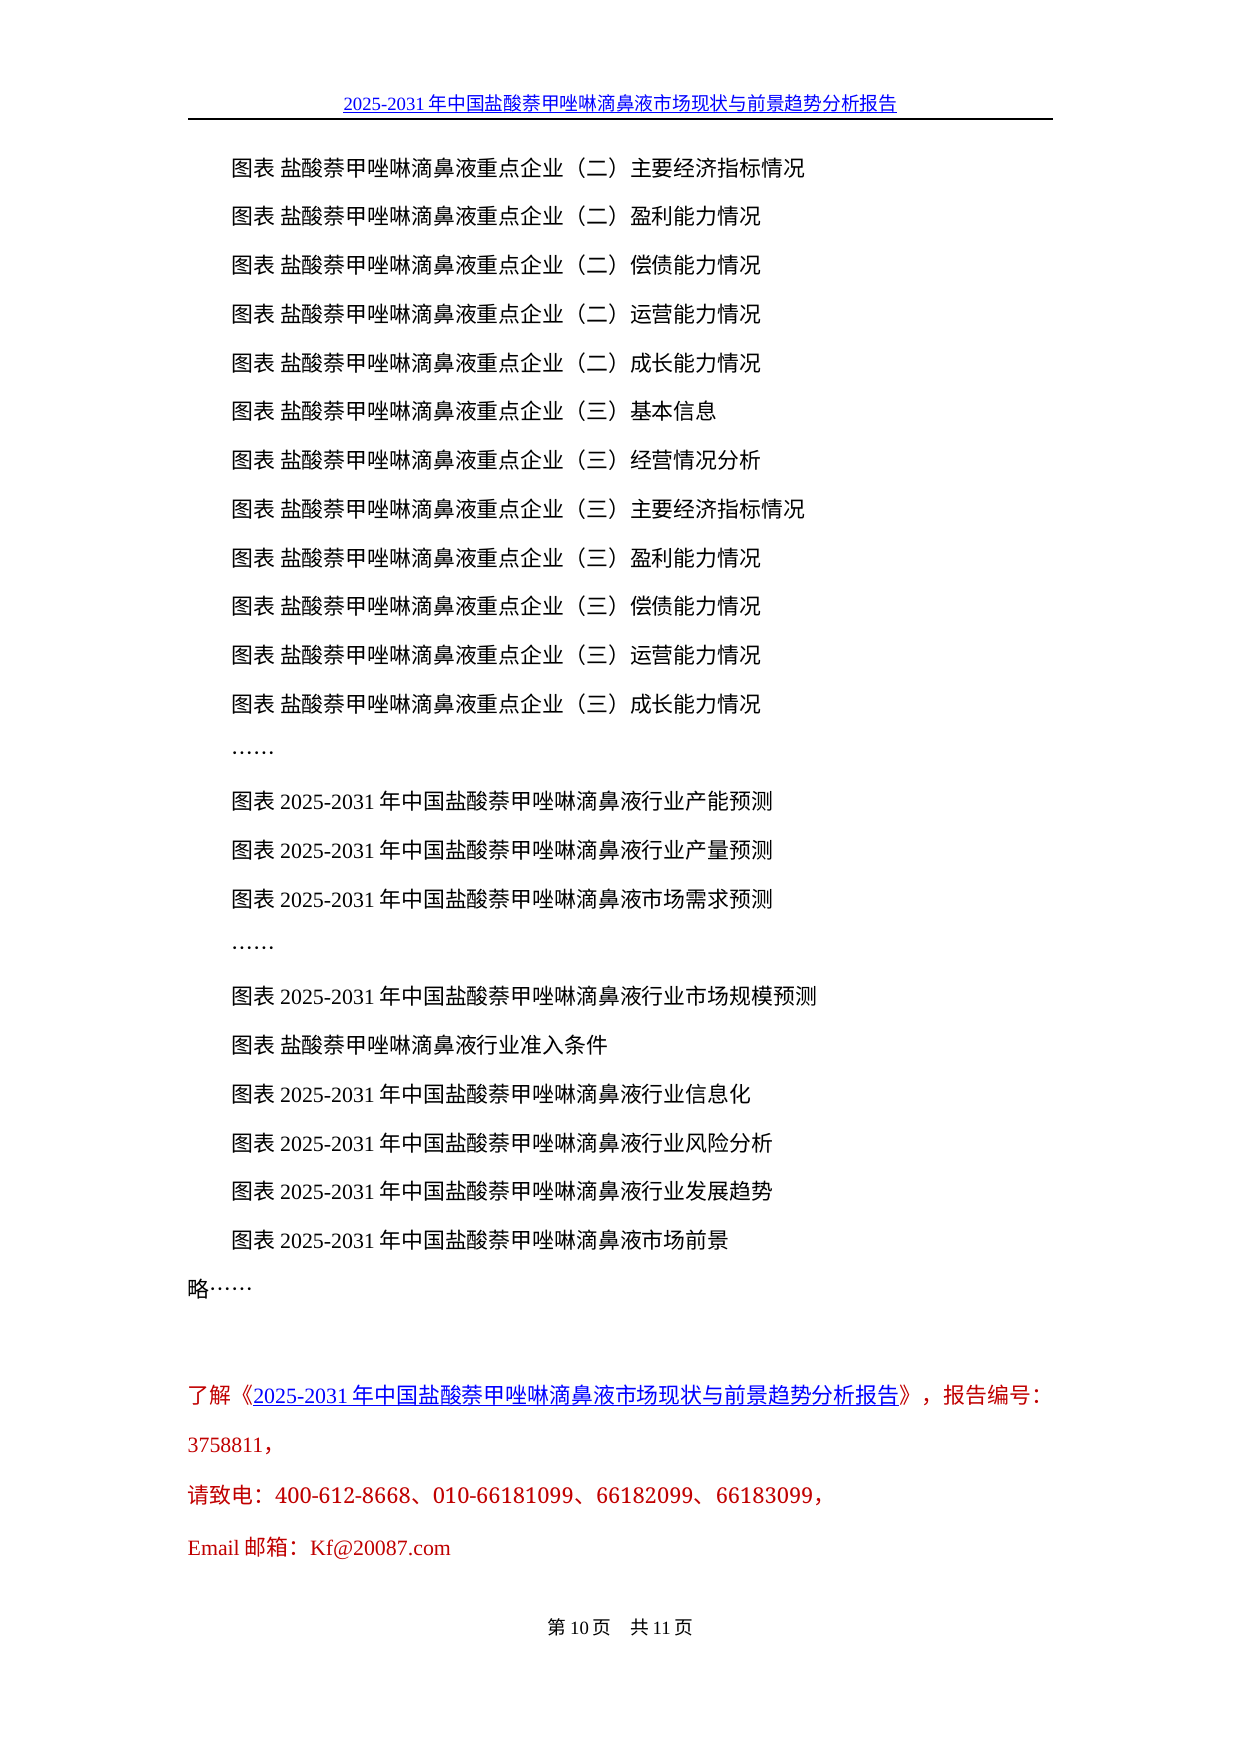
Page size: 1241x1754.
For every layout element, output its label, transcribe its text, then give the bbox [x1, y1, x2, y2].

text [187, 150, 1053, 1304]
text 了解《2025-2031年中国盐酸萘甲唑啉滴鼻液市场现状与前景趋势分析报告》，报告编号：3758811， [187, 1378, 1053, 1459]
text Email邮箱：Kf@20087.com [187, 1530, 1053, 1562]
text 请致电：400-612-8668、010-66181099、66182099、66183099， [187, 1478, 1053, 1511]
